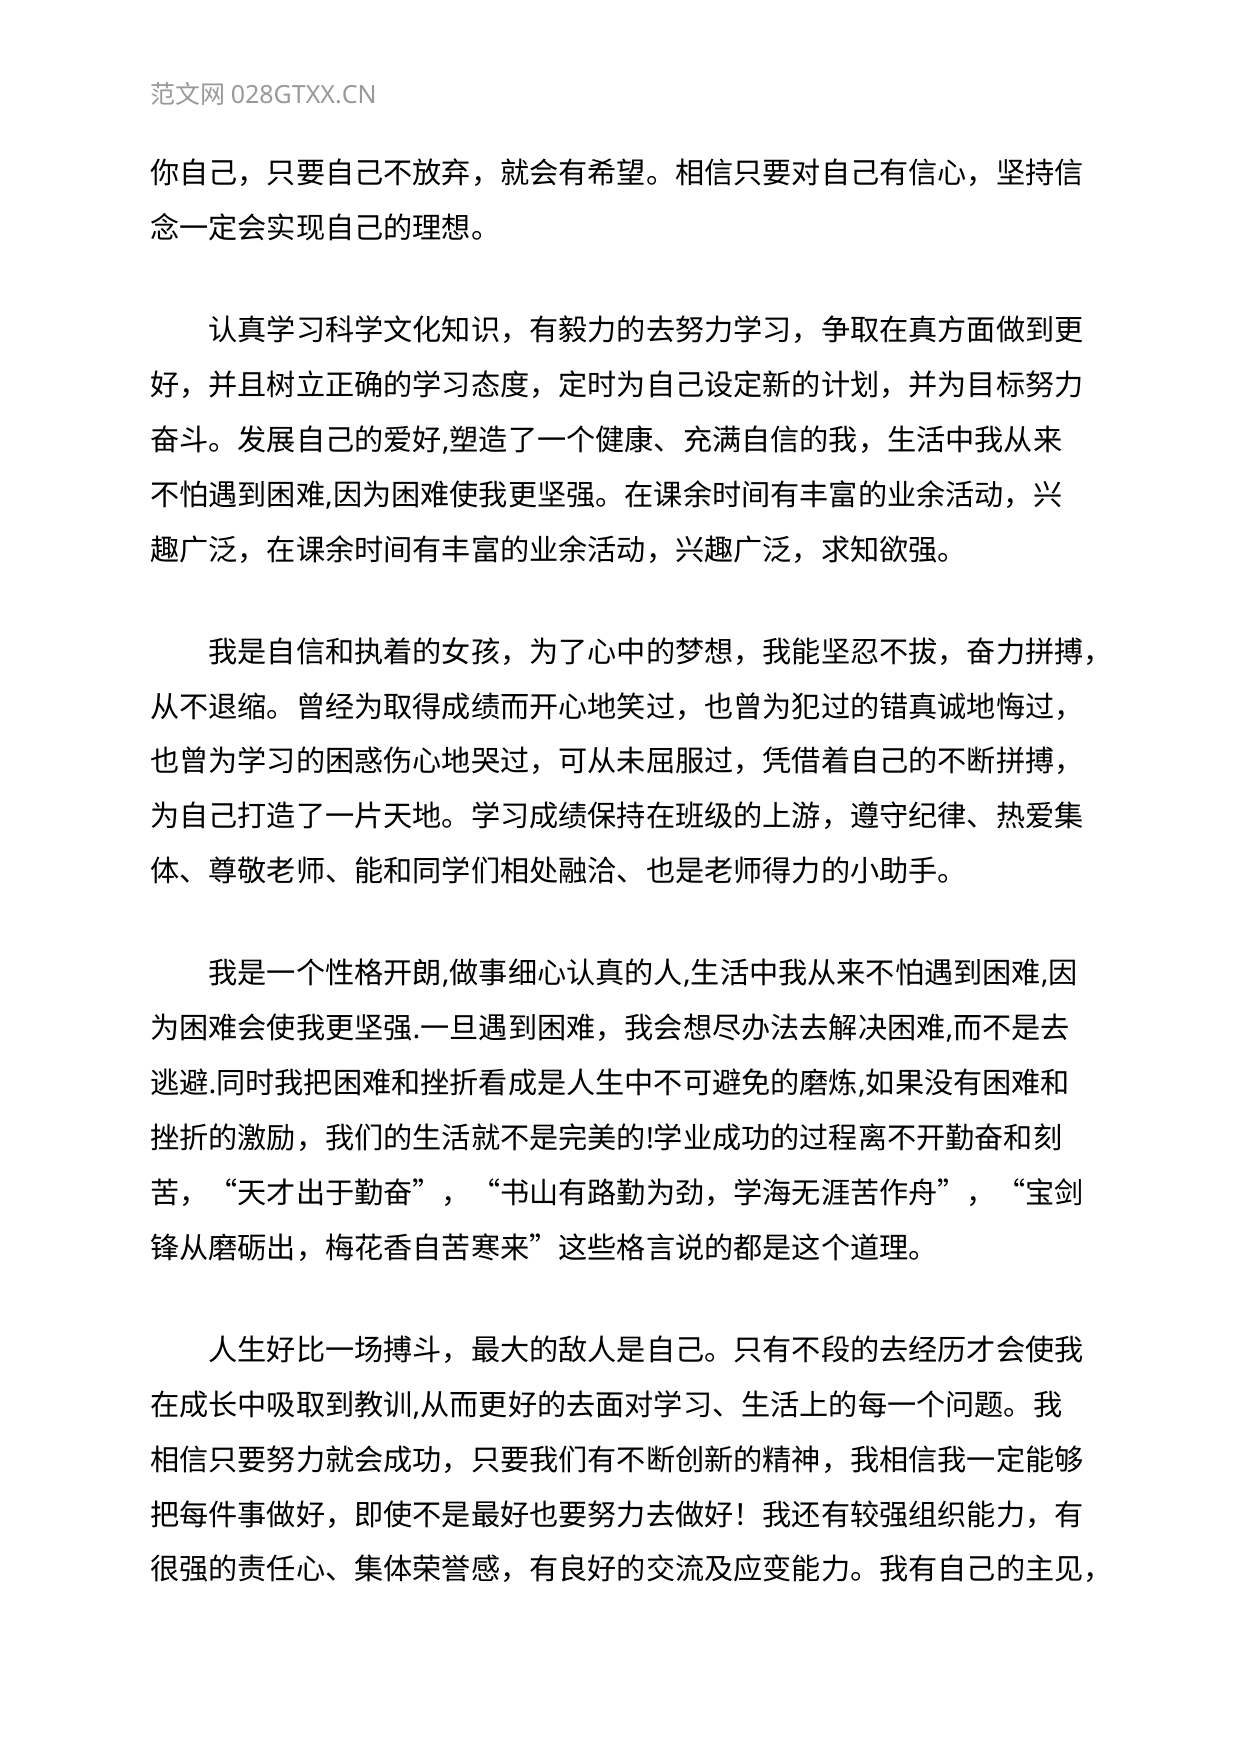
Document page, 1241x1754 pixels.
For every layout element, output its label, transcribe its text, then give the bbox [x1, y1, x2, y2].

text 我是一个性格开朗,做事细心认真的人,生活中我从来不怕遇到困难,因为困难会使我更坚强.一旦遇到困难，我会想尽办法去解决困难,而不是去逃避.同时我把困难和挫折看成是人生中不可避免的磨炼,如果没有困难和挫折的激励，我们的生活就不是完美的!学业成功的过程离不开勤奋和刻苦，“天才出于勤奋”，“书山有路勤为劲，学海无涯苦作舟”，“宝剑锋从磨砺出，梅花香自苦寒来”这些格言说的都是这个道理。 [150, 949, 1090, 1267]
text 我是自信和执着的女孩，为了心中的梦想，我能坚忍不拔，奋力拼搏，从不退缩。曾经为取得成绩而开心地笑过，也曾为犯过的错真诚地悔过，也曾为学习的困惑伤心地哭过，可从未屈服过，凭借着自己的不断拼搏，为自己打造了一片天地。学习成绩保持在班级的上游，遵守纪律、热爱集体、尊敬老师、能和同学们相处融洽、也是老师得力的小助手。 [150, 628, 1090, 890]
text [150, 150, 1090, 247]
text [150, 1326, 1090, 1588]
text 认真学习科学文化知识，有毅力的去努力学习，争取在真方面做到更好，并且树立正确的学习态度，定时为自己设定新的计划，并为目标努力奋斗。发展自己的爱好,塑造了一个健康、充满自信的我，生活中我从来不怕遇到困难,因为困难使我更坚强。在课余时间有丰富的业余活动，兴趣广泛，在课余时间有丰富的业余活动，兴趣广泛，求知欲强。 [150, 307, 1090, 569]
